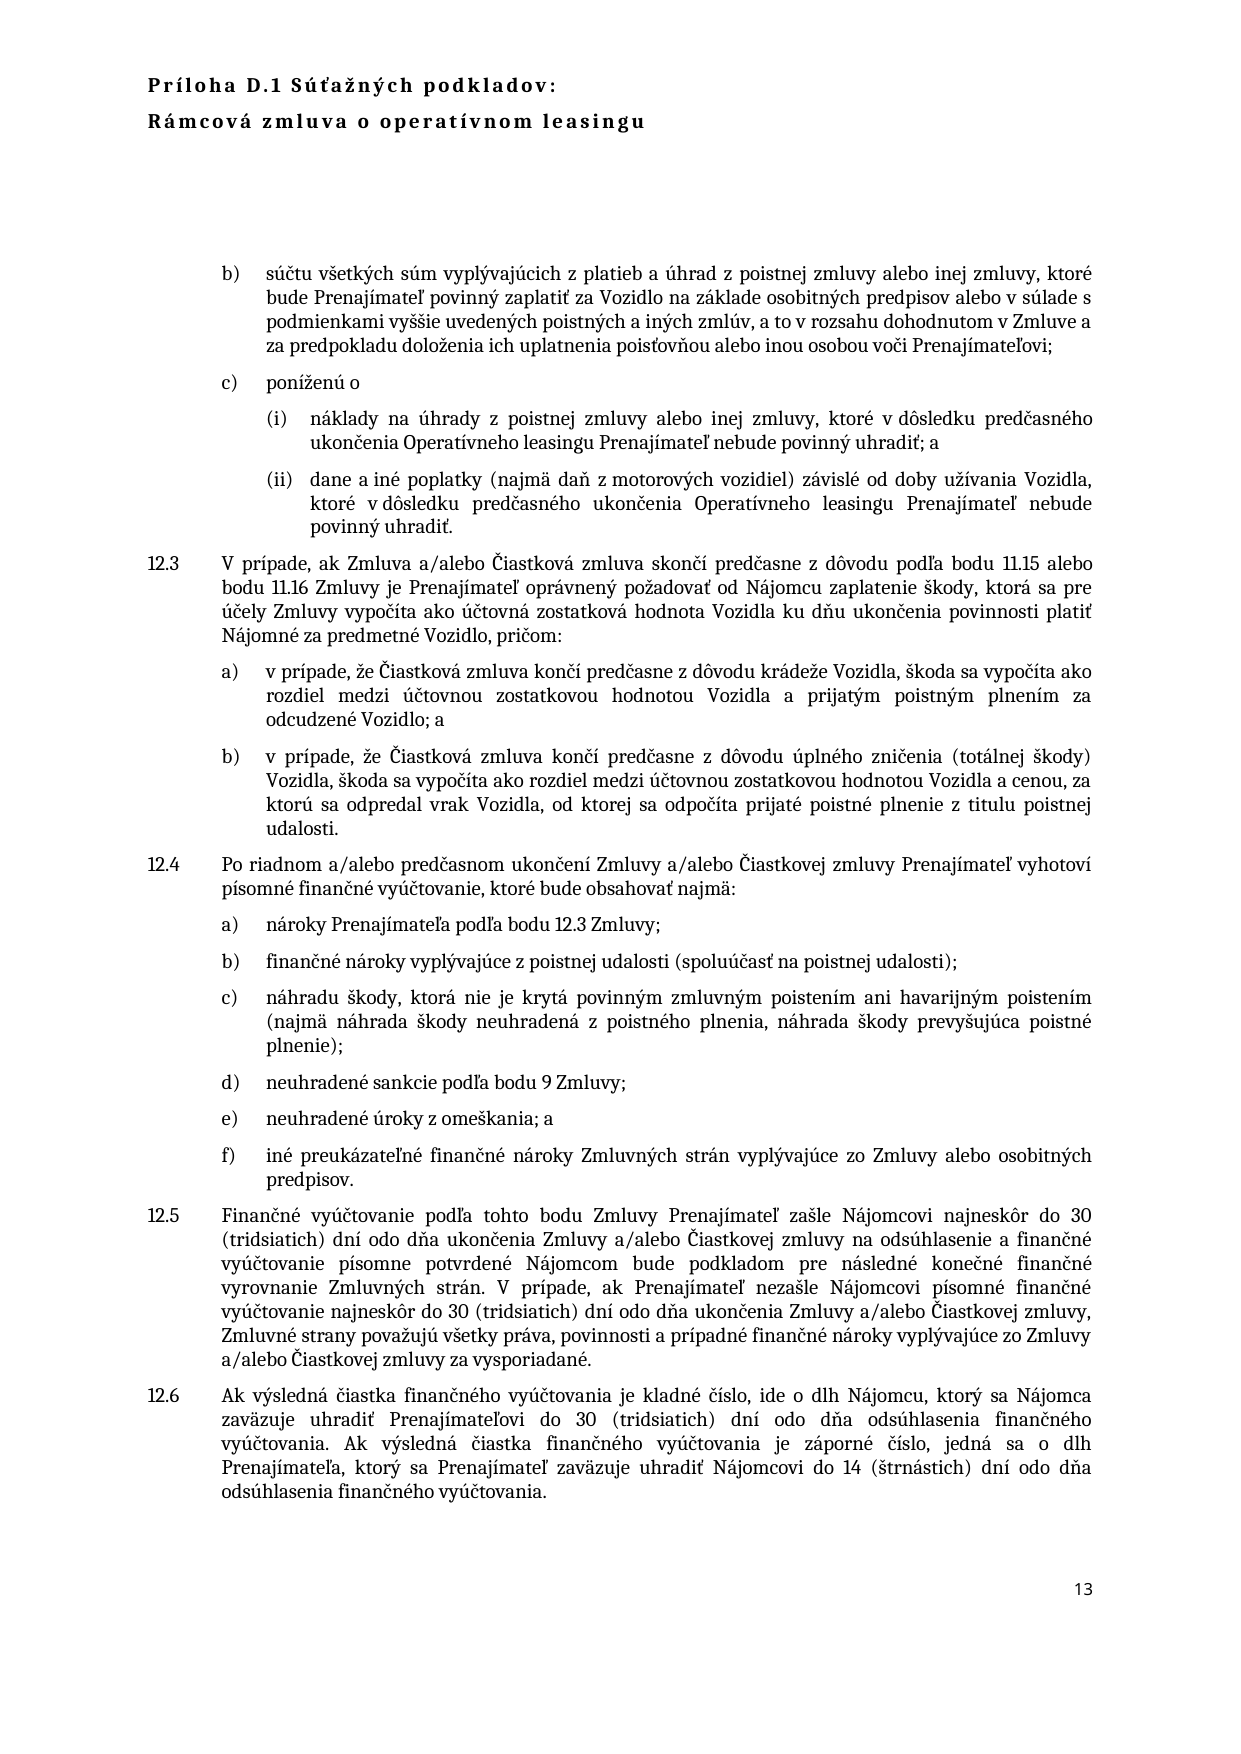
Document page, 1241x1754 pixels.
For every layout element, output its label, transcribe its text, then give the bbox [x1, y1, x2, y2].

list v prípade, že Čiastková zmluva končí predčasne z dôvodu krádeže Vozidla, škoda sa vypočíta ako rozdiel medzi účtovnou zostatkovou hodnotou Vozidla a prijatým poistným plnením za odcudzené Vozidlo; a [221, 660, 1093, 732]
list náklady na úhrady z poistnej zmluvy alebo inej zmluvy, ktoré v dôsledku predčasného ukončenia Operatívneho leasingu Prenajímateľ nebude povinný uhradiť; a [266, 407, 1093, 455]
list v prípade, že Čiastková zmluva končí predčasne z dôvodu úplného zničenia (totálnej škody) Vozidla, škoda sa vypočíta ako rozdiel medzi účtovnou zostatkovou hodnotou Vozidla a cenou, za ktorú sa odpredal vrak Vozidla, od ktorej sa odpočíta prijaté poistné plnenie z titulu poistnej udalosti. [221, 744, 1093, 840]
list dane a iné poplatky (najmä daň z motorových vozidiel) závislé od doby užívania Vozidla, ktoré v dôsledku predčasného ukončenia Operatívneho leasingu Prenajímateľ nebude povinný uhradiť. [266, 467, 1093, 539]
list finančné nároky vyplývajúce z poistnej udalosti (spoluúčasť na poistnej udalosti); [221, 949, 1093, 973]
list súčtu všetkých súm vyplývajúcich z platieb a úhrad z poistnej zmluvy alebo inej zmluvy, ktoré bude Prenajímateľ povinný zaplatiť za Vozidlo na základe osobitných predpisov alebo v súlade s podmienkami vyššie uvedených poistných a iných zmlúv, a to v rozsahu dohodnutom v Zmluve a za predpokladu doloženia ich uplatnenia poisťovňou alebo inou osobou voči Prenajímateľovi; [221, 262, 1093, 358]
list V prípade, ak Zmluva a/alebo Čiastková zmluva skončí predčasne z dôvodu podľa bodu 11.15 alebo bodu 11.16 Zmluvy je Prenajímateľ oprávnený požadovať od Nájomcu zaplatenie škody, ktorá sa pre účely Zmluvy vypočíta ako účtovná zostatková hodnota Vozidla ku dňu ukončenia povinnosti platiť Nájomné za predmetné Vozidlo, pričom: [148, 552, 1093, 647]
list iné preukázateľné finančné nároky Zmluvných strán vyplývajúce zo Zmluvy alebo osobitných predpisov. [221, 1143, 1093, 1191]
list náhradu škody, ktorá nie je krytá povinným zmluvným poistením ani havarijným poistením (najmä náhrada škody neuhradená z poistného plnenia, náhrada škody prevyšujúca poistné plnenie); [221, 986, 1093, 1058]
list neuhradené sankcie podľa bodu 9 Zmluvy; [221, 1070, 1093, 1094]
list neuhradené úroky z omeškania; a [221, 1107, 1093, 1131]
list Po riadnom a/alebo predčasnom ukončení Zmluvy a/alebo Čiastkovej zmluvy Prenajímateľ vyhotoví písomné finančné vyúčtovanie, ktoré bude obsahovať najmä: [148, 853, 1093, 901]
list poníženú o [221, 370, 1093, 394]
list Ak výsledná čiastka finančného vyúčtovania je kladné číslo, ide o dlh Nájomcu, ktorý sa Nájomca zaväzuje uhradiť Prenajímateľovi do 30 (tridsiatich) dní odo dňa odsúhlasenia finančného vyúčtovania. Ak výsledná čiastka finančného vyúčtovania je záporné číslo, jedná sa o dlh Prenajímateľa, ktorý sa Prenajímateľ zaväzuje uhradiť Nájomcovi do 14 (štrnástich) dní odo dňa odsúhlasenia finančného vyúčtovania. [148, 1384, 1093, 1504]
list Finančné vyúčtovanie podľa tohto bodu Zmluvy Prenajímateľ zašle Nájomcovi najneskôr do 30 (tridsiatich) dní odo dňa ukončenia Zmluvy a/alebo Čiastkovej zmluvy na odsúhlasenie a finančné vyúčtovanie písomne potvrdené Nájomcom bude podkladom pre následné konečné finančné vyrovnanie Zmluvných strán. V prípade, ak Prenajímateľ nezašle Nájomcovi písomné finančné vyúčtovanie najneskôr do 30 (tridsiatich) dní odo dňa ukončenia Zmluvy a/alebo Čiastkovej zmluvy, Zmluvné strany považujú všetky práva, povinnosti a prípadné finančné nároky vyplývajúce zo Zmluvy a/alebo Čiastkovej zmluvy za vysporiadané. [148, 1204, 1093, 1371]
list nároky Prenajímateľa podľa bodu 12.3 Zmluvy; [221, 913, 1093, 937]
